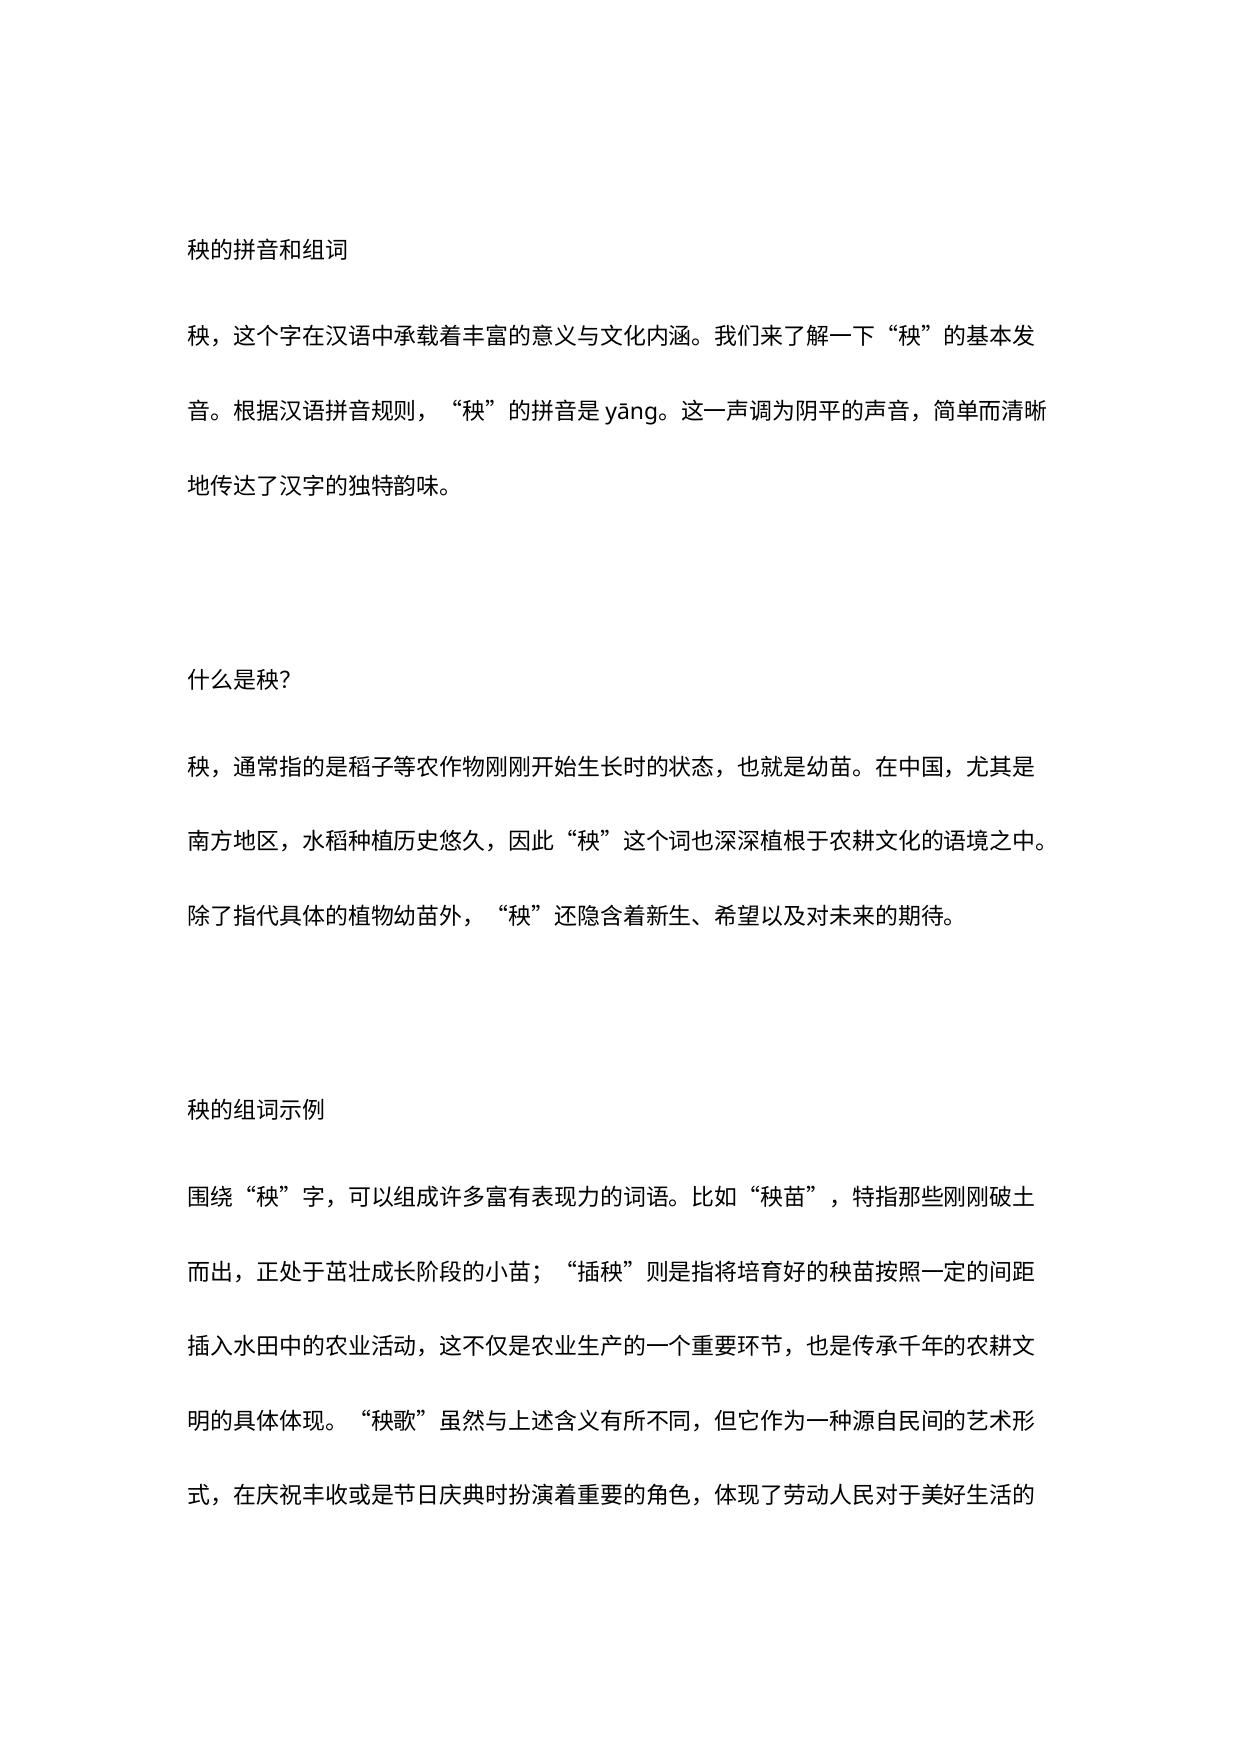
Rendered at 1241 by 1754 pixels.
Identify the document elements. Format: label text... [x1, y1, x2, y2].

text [187, 1163, 1053, 1527]
text 什么是秧？ [187, 646, 1053, 711]
text 秧，通常指的是稻子等农作物刚刚开始生长时的状态，也就是幼苗。在中国，尤其是南方地区，水稻种植历史悠久，因此“秧”这个词也深深植根于农耕文化的语境之中。除了指代具体的植物幼苗外，“秧”还隐含着新生、希望以及对未来的期待。 [187, 733, 1053, 947]
text 秧的拼音和组词 [187, 216, 1053, 281]
text 秧的组词示例 [187, 1076, 1053, 1141]
text 秧，这个字在汉语中承载着丰富的意义与文化内涵。我们来了解一下“秧”的基本发音。根据汉语拼音规则，“秧”的拼音是 yāng。这一声调为阴平的声音，简单而清晰地传达了汉字的独特韵味。 [187, 302, 1053, 517]
